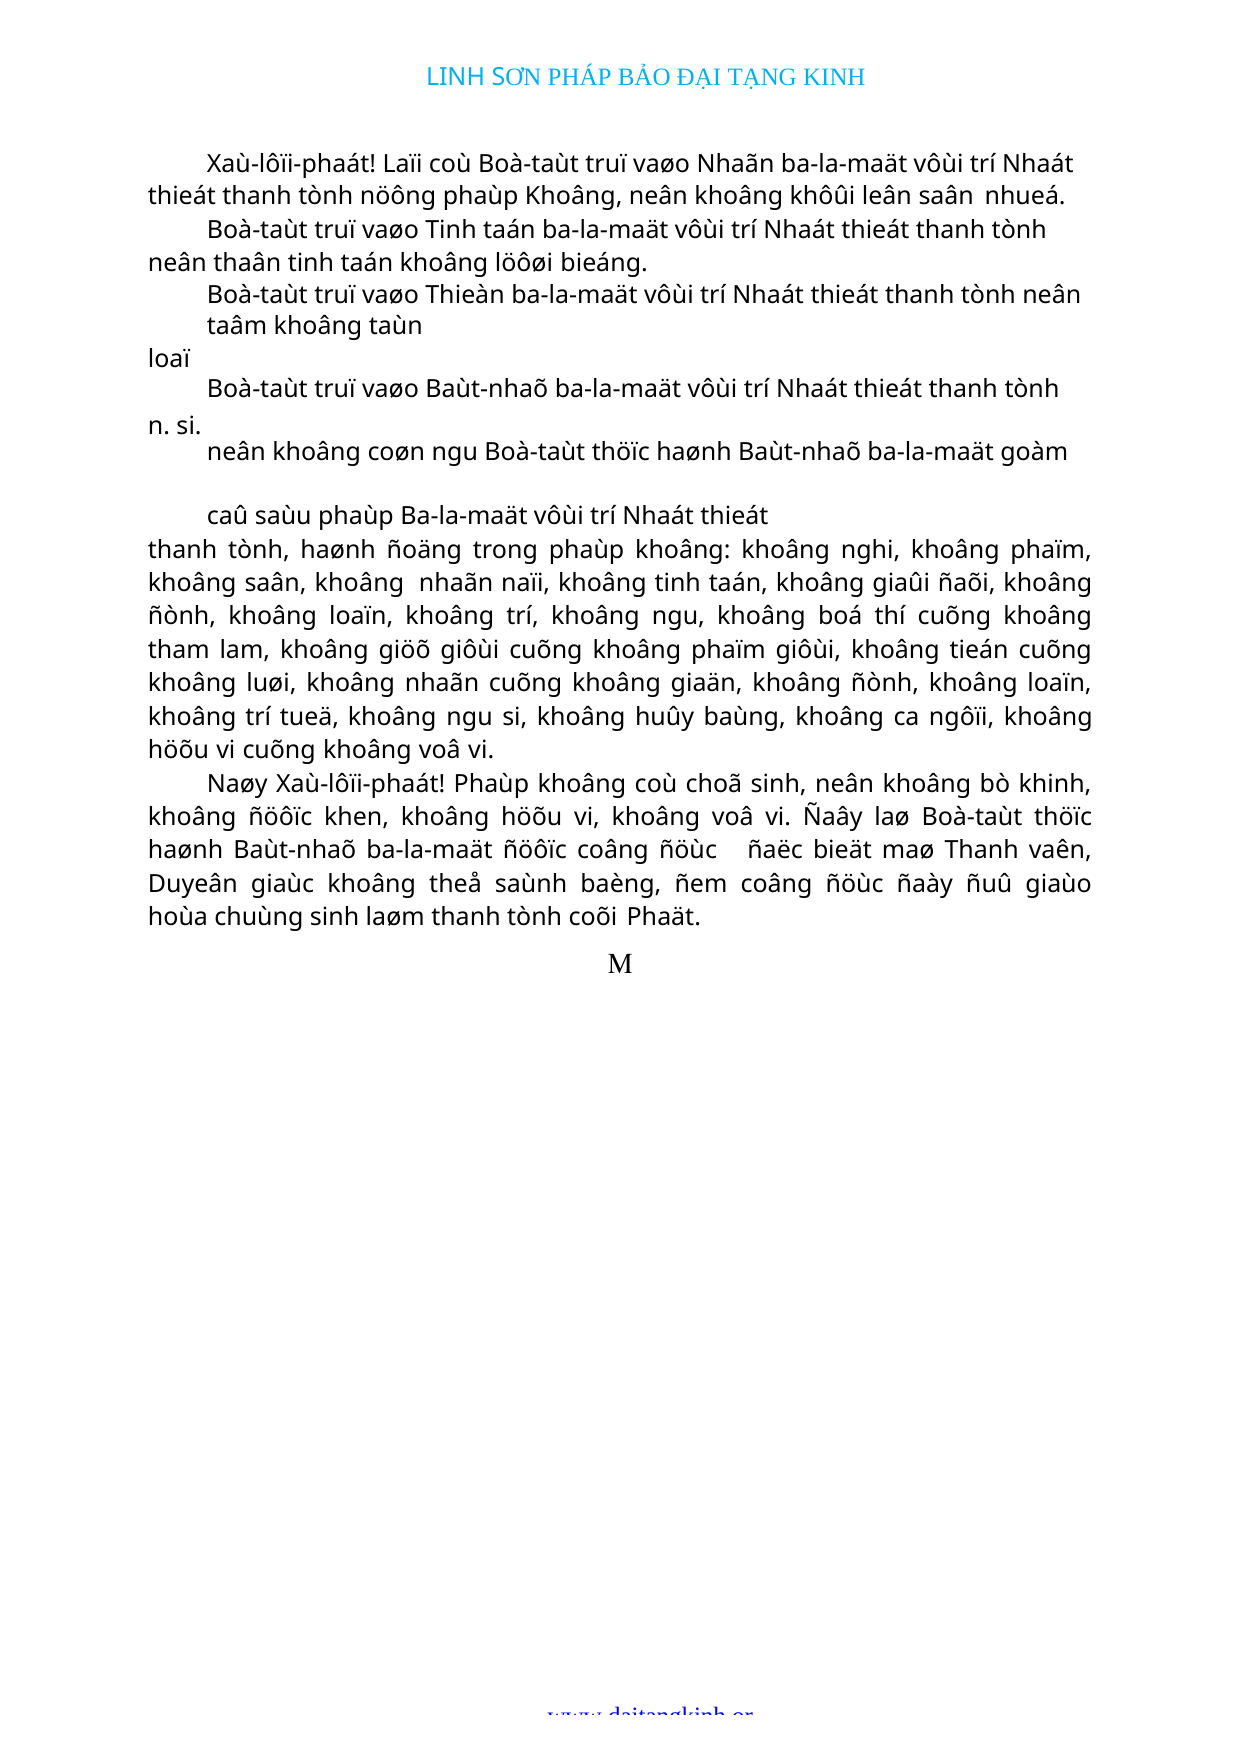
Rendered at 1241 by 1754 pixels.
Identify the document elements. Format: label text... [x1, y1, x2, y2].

text thanh tònh, haønh ñoäng trong phaùp khoâng: khoâng nghi, khoâng phaïm, khoâng saân, khoâng nhaãn naïi, khoâng tinh taán, khoâng giaûi ñaõi, khoâng ñònh, khoâng loaïn, khoâng trí, khoâng ngu, khoâng boá thí cuõng khoâng tham lam, khoâng giöõ giôùi cuõng khoâng phaïm giôùi, khoâng tieán cuõng khoâng luøi, khoâng nhaãn cuõng khoâng giaän, khoâng ñònh, khoâng loaïn, khoâng trí tueä, khoâng ngu si, khoâng huûy baùng, khoâng ca ngôïi, khoâng höõu vi cuõng khoâng voâ vi. [148, 532, 1093, 766]
text Xaù-lôïi-phaát! Laïi coù Boà-taùt truï vaøo Nhaãn ba-la-maät vôùi trí Nhaát thieát thanh tònh nöông phaùp Khoâng, neân khoâng khôûi leân saân nhueá. [148, 145, 1088, 212]
text Naøy Xaù-lôïi-phaát! Phaùp khoâng coù choã sinh, neân khoâng bò khinh, khoâng ñöôïc khen, khoâng höõu vi, khoâng voâ vi. Ñaây laø Boà-taùt thöïc haønh Baùt-nhaõ ba-la-maät ñöôïc coâng ñöùc ñaëc bieät maø Thanh vaên, Duyeân giaùc khoâng theå saùnh baèng, ñem coâng ñöùc ñaày ñuû giaùo hoùa chuùng sinh laøm thanh tònh coõi Phaät. [148, 766, 1093, 933]
text  [135, 954, 1105, 980]
text Boà-taùt truï vaøo Baùt-nhaõ ba-la-maät vôùi trí Nhaát thieát thanh tònh neân khoâng coøn ngu Boà-taùt thöïc haønh Baùt-nhaõ ba-la-maät goàm caû saùu phaùp Ba-la-maät vôùi trí Nhaát thieát [207, 341, 1093, 532]
text loaïn. si. [148, 341, 202, 441]
text Boà-taùt truï vaøo Tinh taán ba-la-maät vôùi trí Nhaát thieát thanh tònh neân thaân tinh taán khoâng löôøi bieáng. [148, 212, 1088, 279]
text Boà-taùt truï vaøo Thieàn ba-la-maät vôùi trí Nhaát thieát thanh tònh neân taâm khoâng taùn [207, 279, 1105, 341]
